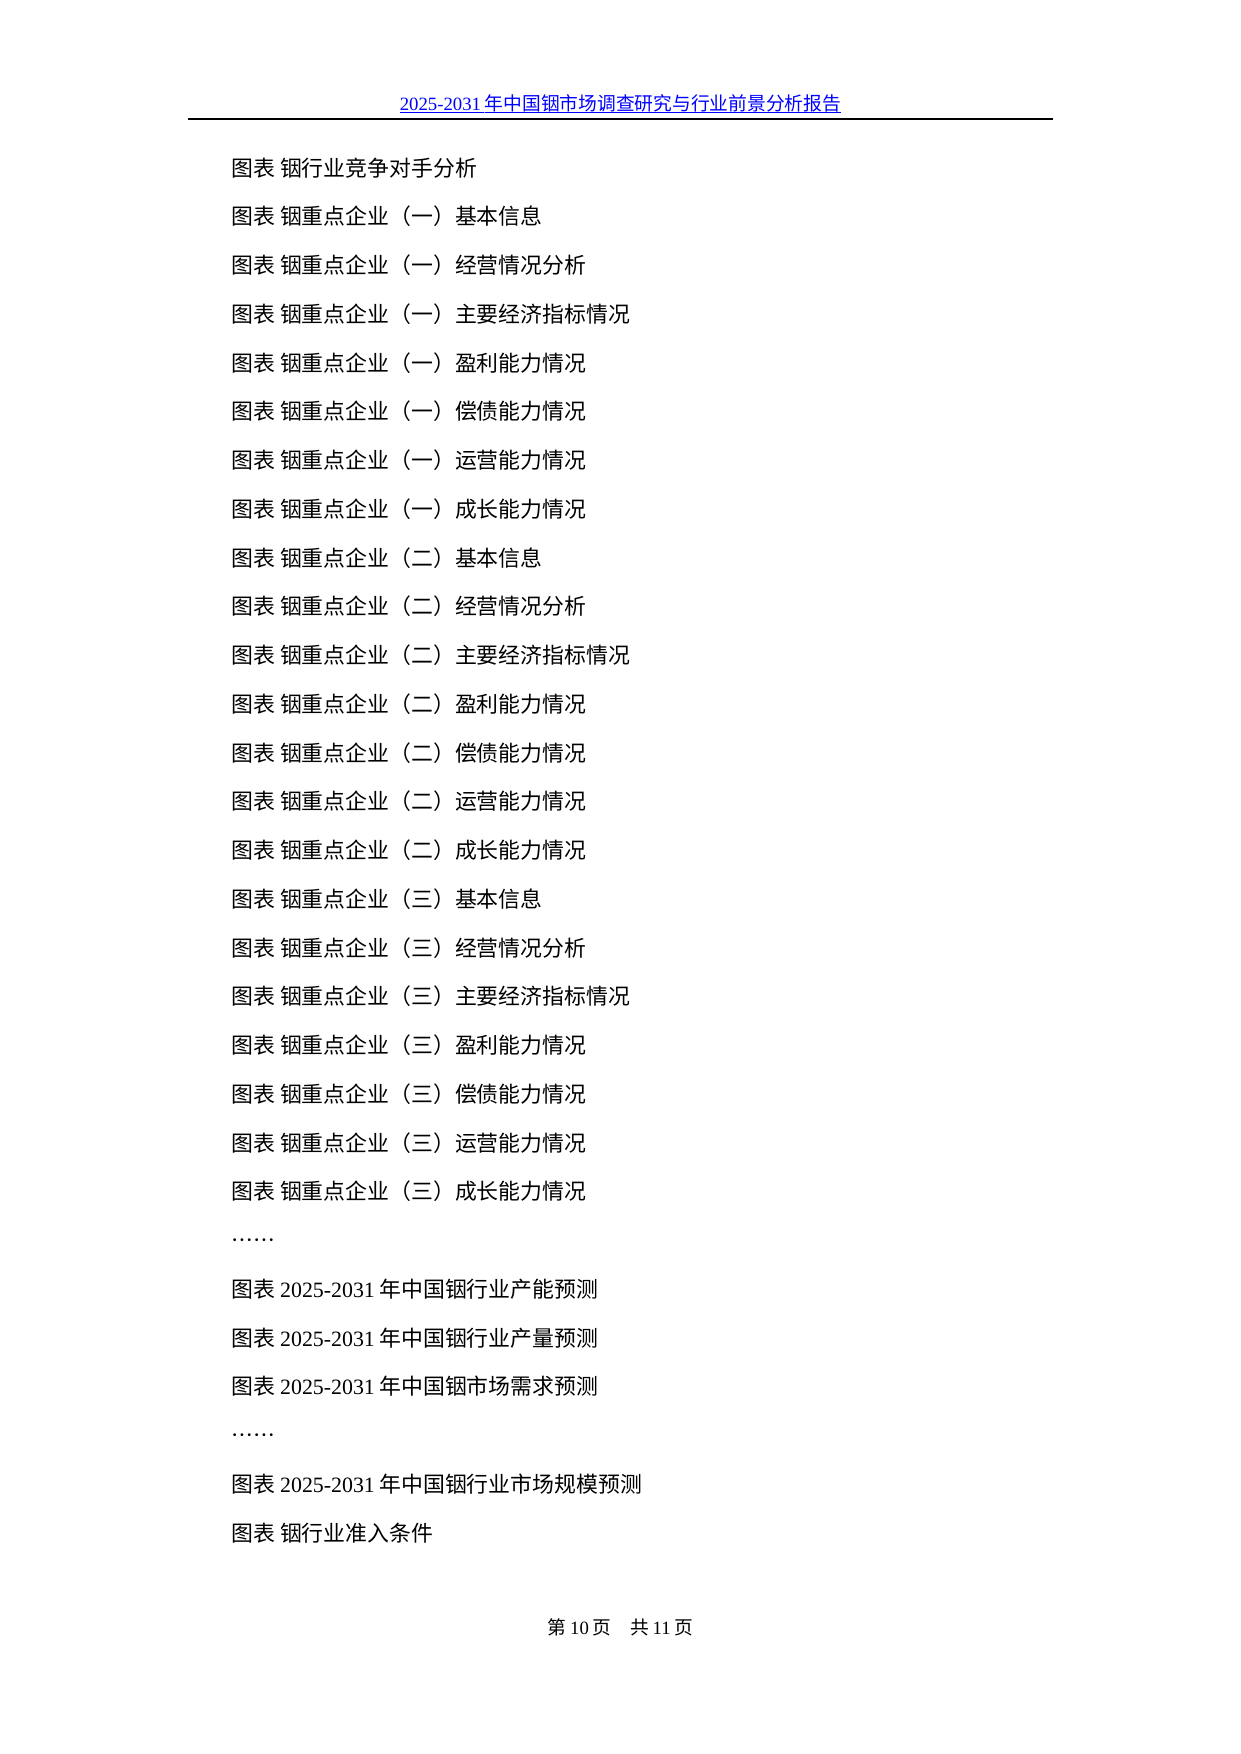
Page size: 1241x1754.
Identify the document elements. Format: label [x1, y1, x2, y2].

text [187, 150, 1053, 1548]
